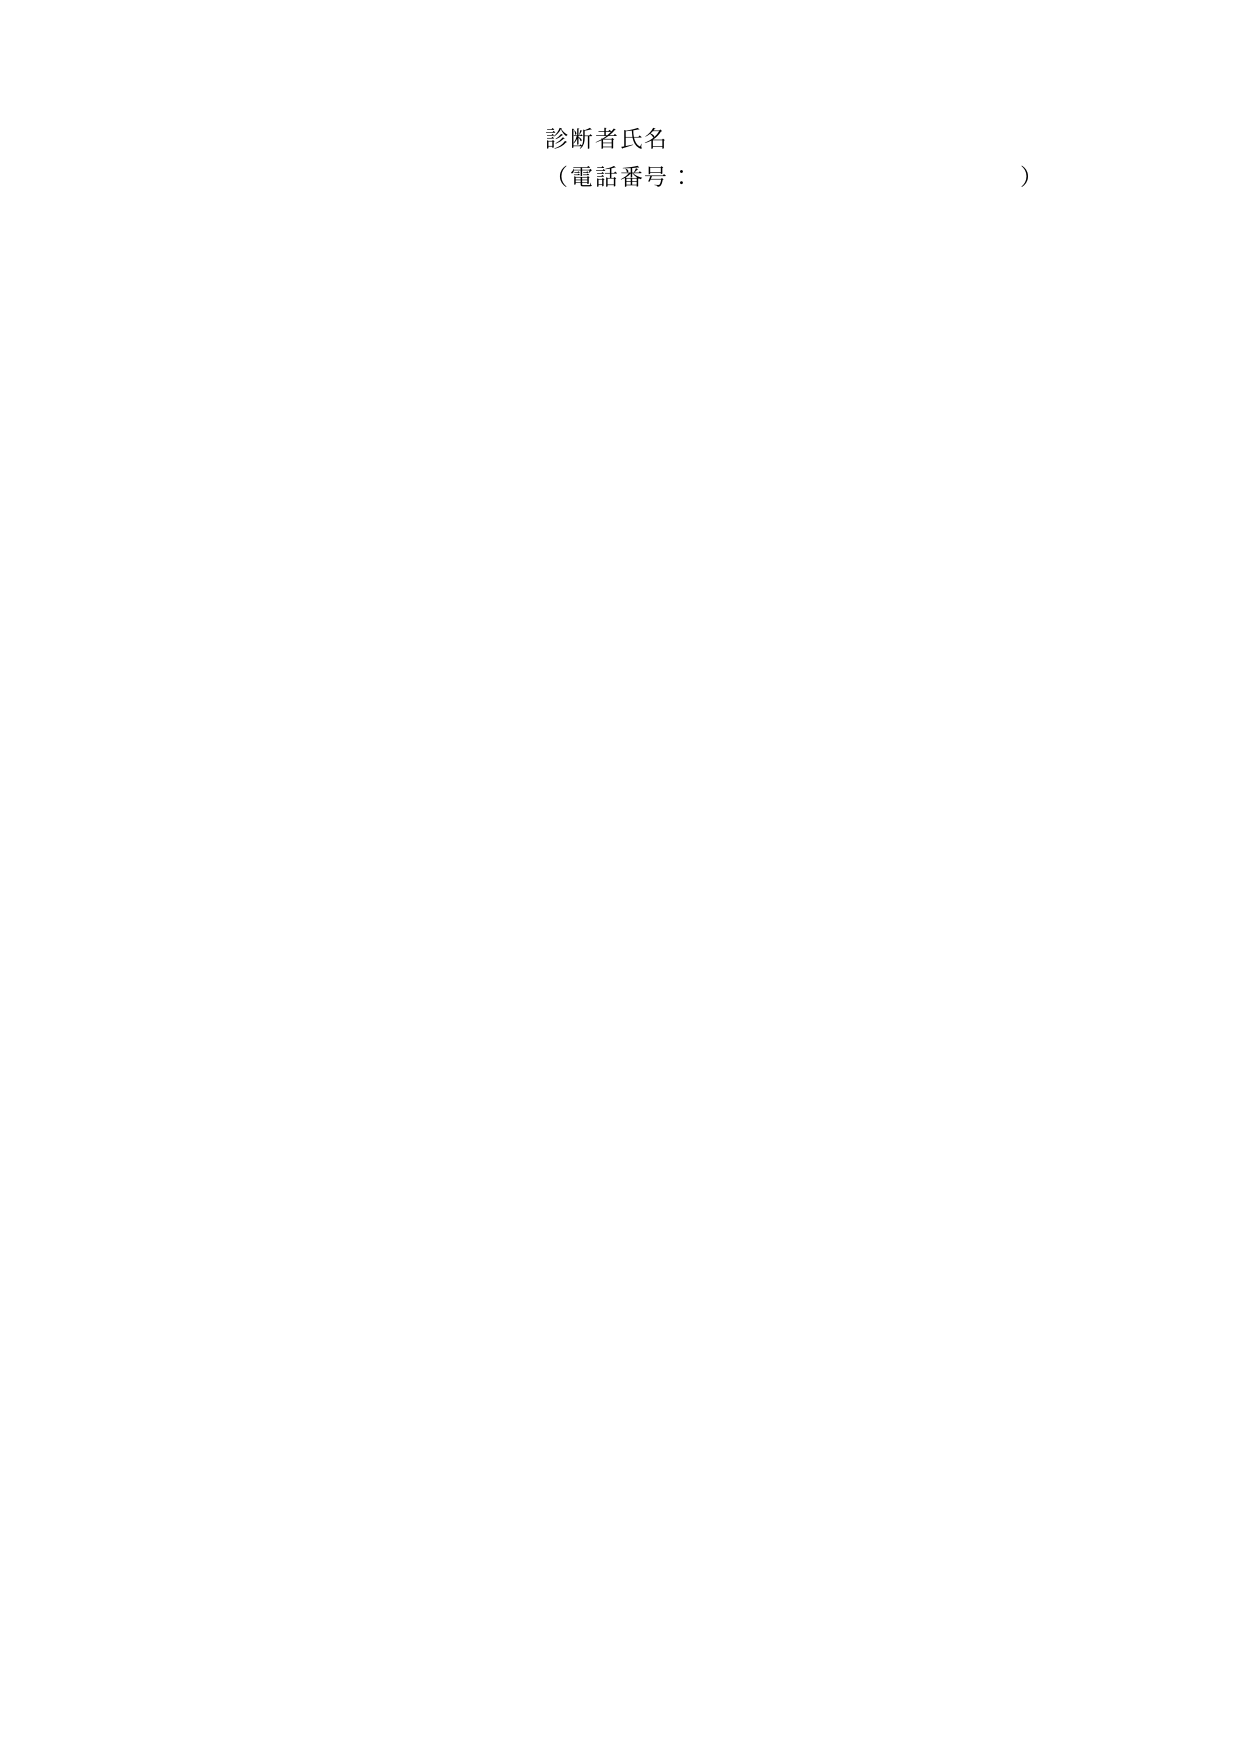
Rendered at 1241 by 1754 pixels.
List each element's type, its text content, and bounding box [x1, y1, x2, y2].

text 診断者氏名 [120, 119, 1120, 157]
text （電話番号： ） [120, 157, 1120, 194]
